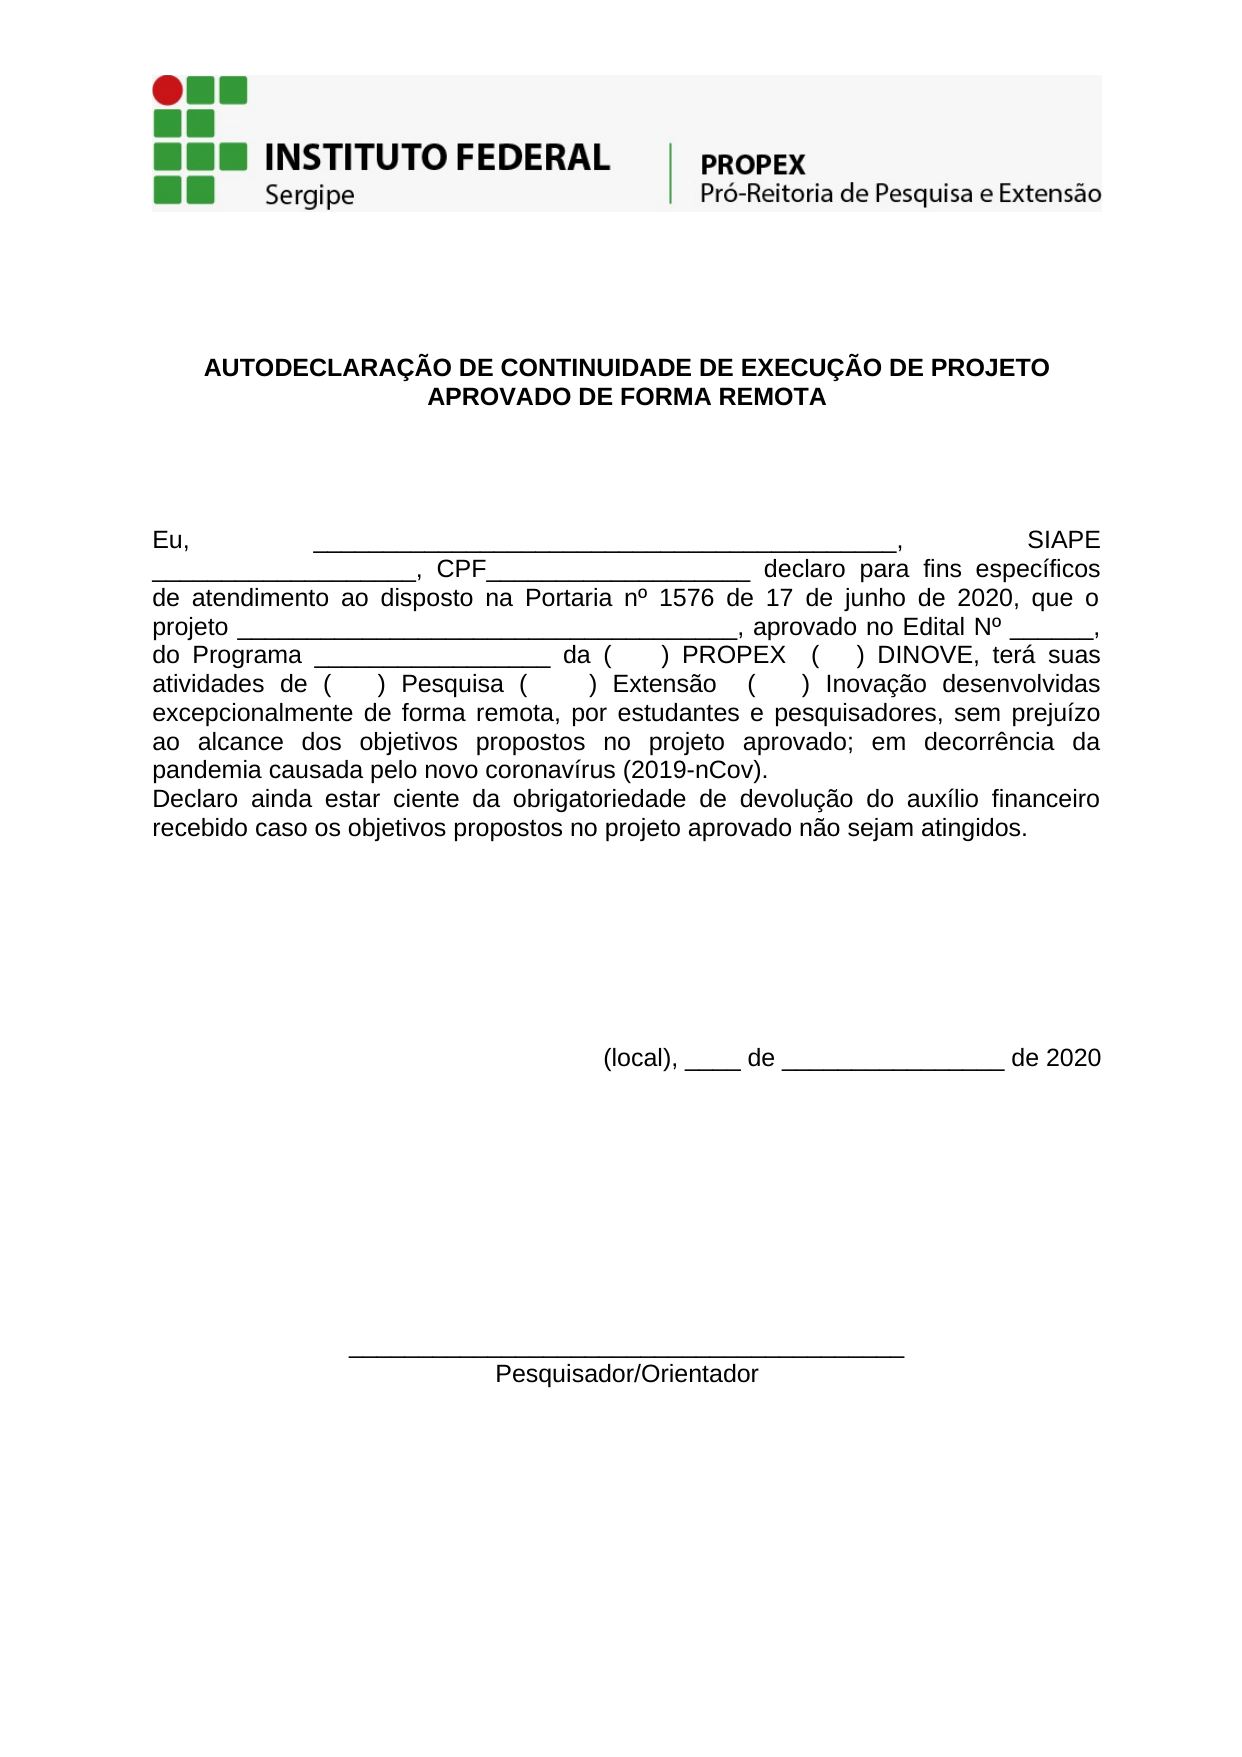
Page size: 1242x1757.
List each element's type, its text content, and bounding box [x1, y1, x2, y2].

text ________________________________________ [152, 1330, 1102, 1359]
text (local), ____ de ________________ de 2020 [152, 1043, 1102, 1071]
text Declaro ainda estar ciente da obrigatoriedade de devolução do auxílio financeiro recebido caso os objetivos propostos no projeto aprovado não sejam atingidos. [152, 784, 1102, 841]
text Pesquisador/Orientador [152, 1359, 1102, 1388]
picture [152, 75, 1103, 212]
text AUTODECLARAÇÃO DE CONTINUIDADE DE EXECUÇÃO DE PROJETO APROVADO DE FORMA REMOTA [152, 353, 1102, 410]
text Eu, __________________________________________, SIAPE ___________________, CPF___________________ declaro para fins específicos de atendimento ao disposto na Portaria nº 1576 de 17 de junho de 2020, que o projeto ____________________________________, aprovado no Edital Nº ______, do Programa _________________ da ( ) PROPEX ( ) DINOVE, terá suas atividades de ( ) Pesquisa ( ) Extensão ( ) Inovação desenvolvidas excepcionalmente de forma remota, por estudantes e pesquisadores, sem prejuízo ao alcance dos objetivos propostos no projeto aprovado; em decorrência da pandemia causada pelo novo coronavírus (2019-nCov). [152, 525, 1102, 784]
